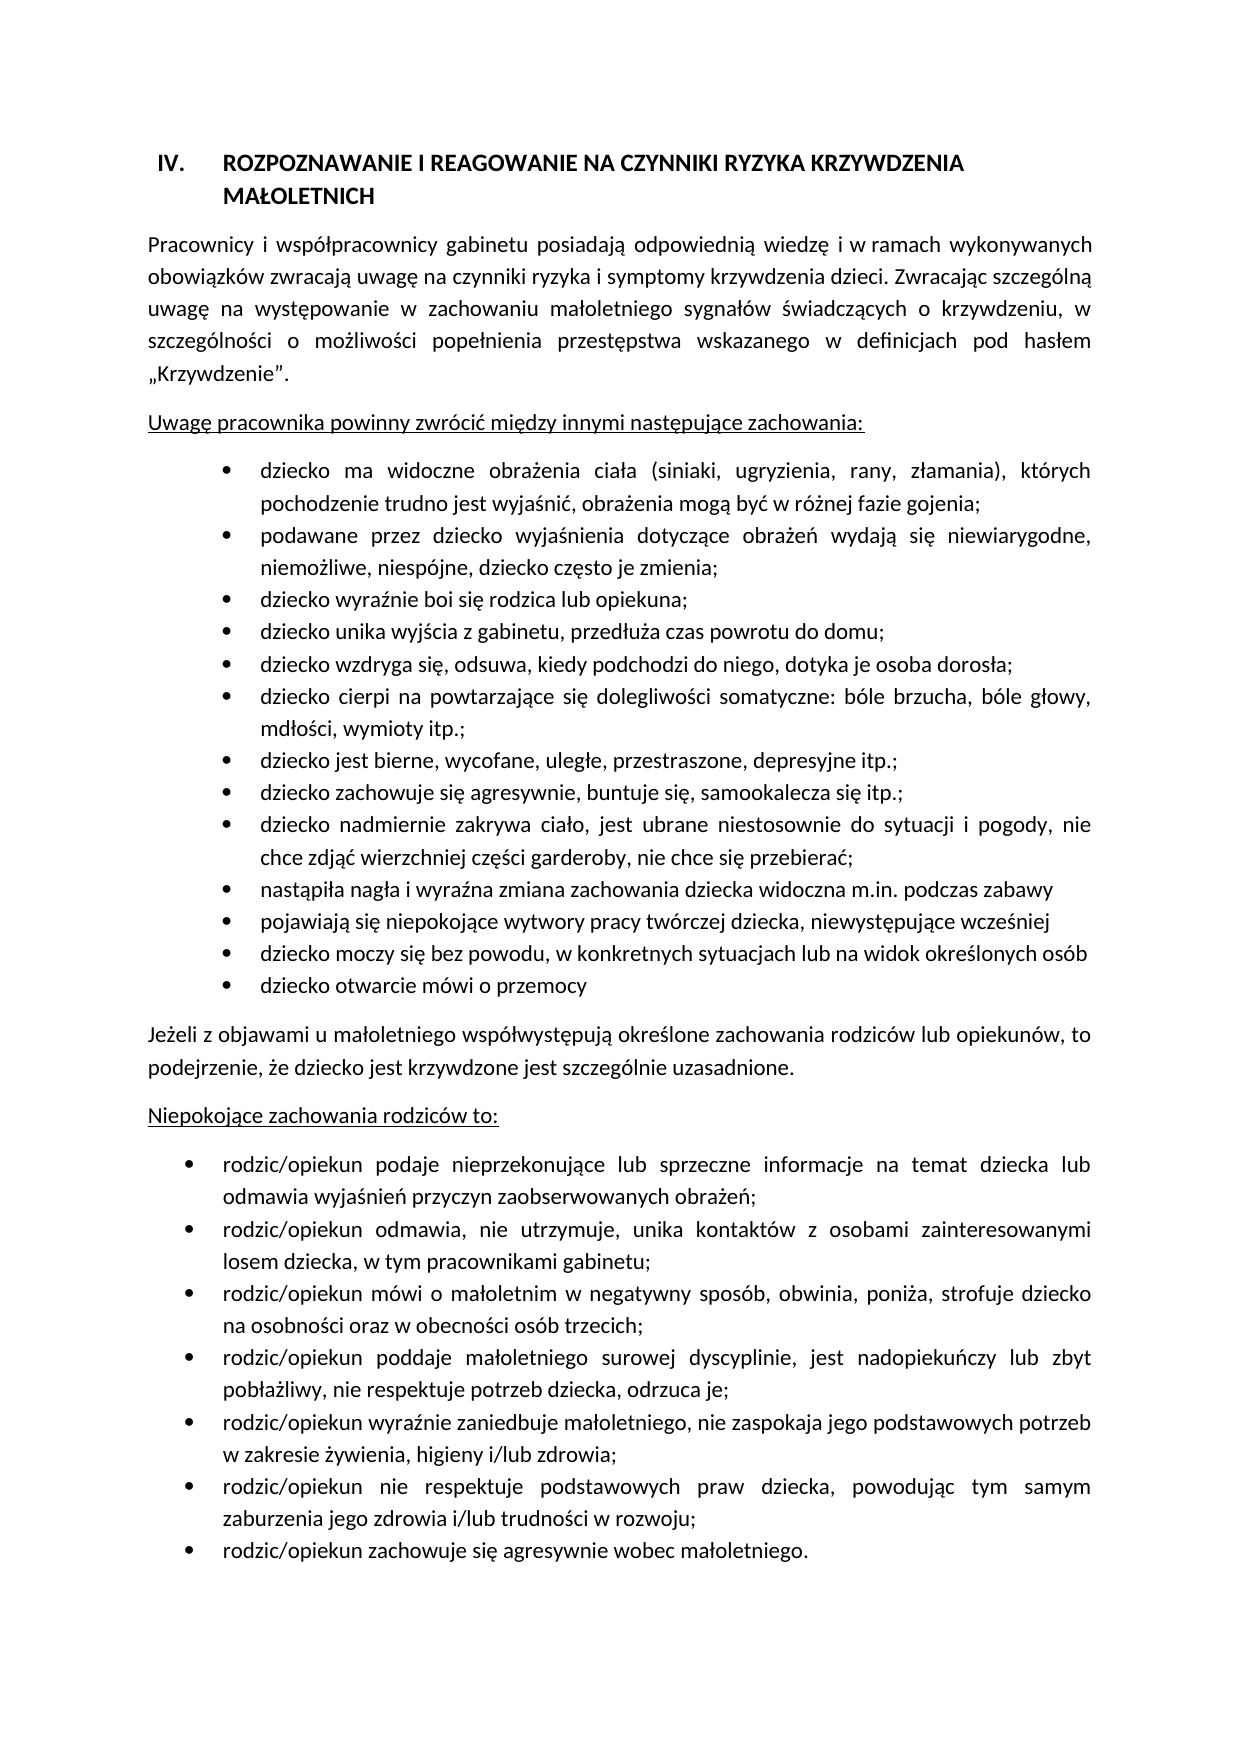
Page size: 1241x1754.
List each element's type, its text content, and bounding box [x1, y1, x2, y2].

text Pracownicy i współpracownicy gabinetu posiadają odpowiednią wiedzę i w ramach wykonywanych obowiązków zwracają uwagę na czynniki ryzyka i symptomy krzywdzenia dzieci. Zwracając szczególną uwagę na występowanie w zachowaniu małoletniego sygnałów świadczących o krzywdzeniu, w szczególności o możliwości popełnienia przestępstwa wskazanego w definicjach pod hasłem „Krzywdzenie”. [148, 230, 1093, 387]
list podawane przez dziecko wyjaśnienia dotyczące obrażeń wydają się niewiarygodne, niemożliwe, niespójne, dziecko często je zmienia; [223, 521, 1093, 581]
list dziecko ma widoczne obrażenia ciała (siniaki, ugryzienia, rany, złamania), których pochodzenie trudno jest wyjaśnić, obrażenia mogą być w różnej fazie gojenia; [223, 457, 1093, 517]
list dziecko wzdryga się, odsuwa, kiedy podchodzi do niego, dotyka je osoba dorosła; [223, 650, 1093, 678]
list ROZPOZNAWANIE I REAGOWANIE NA CZYNNIKI RYZYKA KRZYWDZENIA MAŁOLETNICH [185, 148, 1093, 211]
list dziecko unika wyjścia z gabinetu, przedłuża czas powrotu do domu; [223, 617, 1093, 646]
list dziecko cierpi na powtarzające się dolegliwości somatyczne: bóle brzucha, bóle głowy, mdłości, wymioty itp.; [223, 682, 1093, 742]
list rodzic/opiekun wyraźnie zaniedbuje małoletniego, nie zaspokaja jego podstawowych potrzeb w zakresie żywienia, higieny i/lub zdrowia; [185, 1408, 1093, 1468]
list pojawiają się niepokojące wytwory pracy twórczej dziecka, niewystępujące wcześniej [223, 907, 1093, 935]
list rodzic/opiekun odmawia, nie utrzymuje, unika kontaktów z osobami zainteresowanymi losem dziecka, w tym pracownikami gabinetu; [185, 1215, 1093, 1275]
list dziecko wyraźnie boi się rodzica lub opiekuna; [223, 585, 1093, 613]
list dziecko moczy się bez powodu, w konkretnych sytuacjach lub na widok określonych osób [223, 939, 1093, 967]
list dziecko nadmiernie zakrywa ciało, jest ubrane niestosownie do sytuacji i pogody, nie chce zdjąć wierzchniej części garderoby, nie chce się przebierać; [223, 811, 1093, 871]
text Jeżeli z objawami u małoletniego współwystępują określone zachowania rodziców lub opiekunów, to podejrzenie, że dziecko jest krzywdzone jest szczególnie uzasadnione. [148, 1020, 1093, 1081]
list rodzic/opiekun poddaje małoletniego surowej dyscyplinie, jest nadopiekuńczy lub zbyt pobłażliwy, nie respektuje potrzeb dziecka, odrzuca je; [185, 1343, 1093, 1404]
list dziecko otwarcie mówi o przemocy [223, 972, 1093, 999]
text Niepokojące zachowania rodziców to: [148, 1101, 1093, 1129]
list rodzic/opiekun podaje nieprzekonujące lub sprzeczne informacje na temat dziecka lub odmawia wyjaśnień przyczyn zaobserwowanych obrażeń; [185, 1150, 1093, 1211]
list rodzic/opiekun mówi o małoletnim w negatywny sposób, obwinia, poniża, strofuje dziecko na osobności oraz w obecności osób trzecich; [185, 1279, 1093, 1339]
list rodzic/opiekun nie respektuje podstawowych praw dziecka, powodując tym samym zaburzenia jego zdrowia i/lub trudności w rozwoju; [185, 1472, 1093, 1532]
list nastąpiła nagła i wyraźna zmiana zachowania dziecka widoczna m.in. podczas zabawy [223, 875, 1093, 903]
list dziecko jest bierne, wycofane, uległe, przestraszone, depresyjne itp.; [223, 746, 1093, 774]
text Uwagę pracownika powinny zwrócić między innymi następujące zachowania: [148, 408, 1093, 436]
list dziecko zachowuje się agresywnie, buntuje się, samookalecza się itp.; [223, 778, 1093, 806]
list rodzic/opiekun zachowuje się agresywnie wobec małoletniego. [185, 1537, 1093, 1564]
